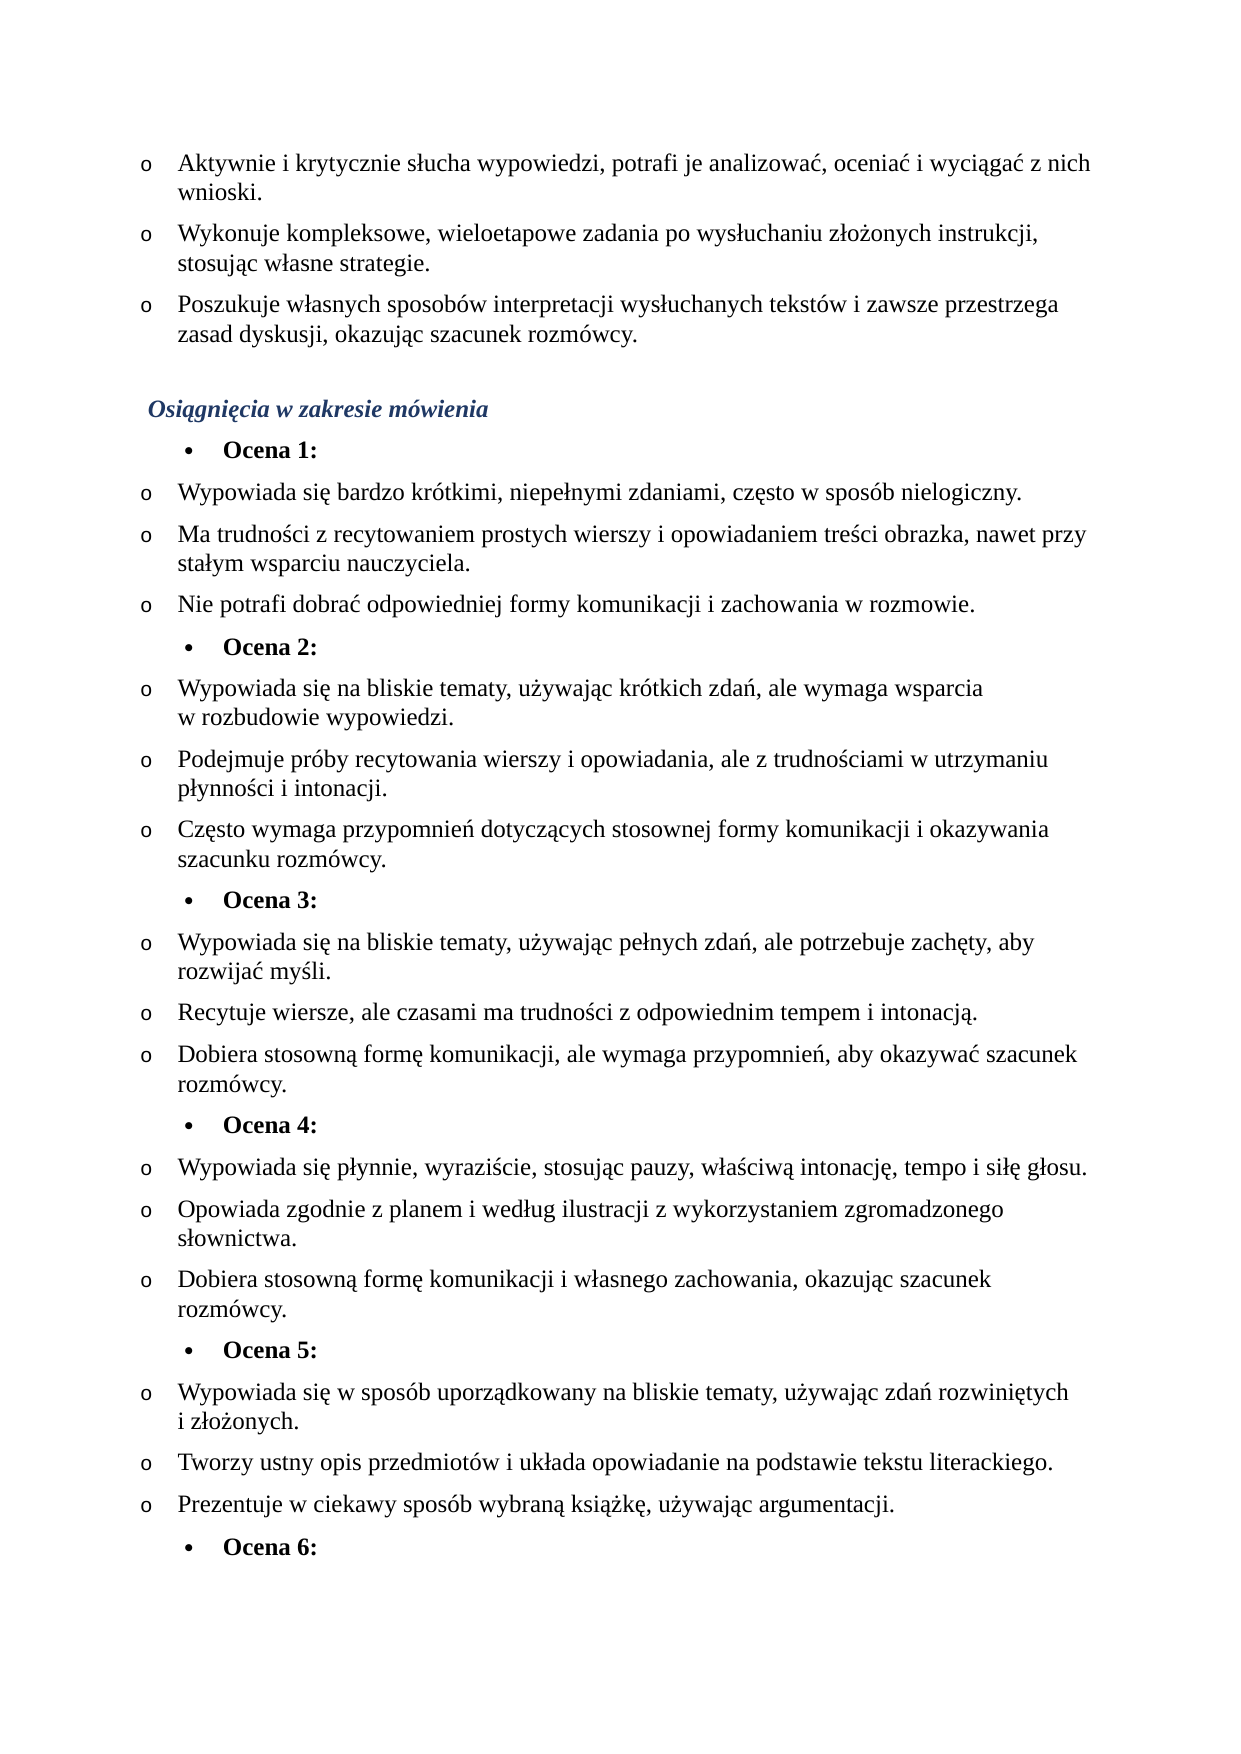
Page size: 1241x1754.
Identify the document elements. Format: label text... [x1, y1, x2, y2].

list Ocena 4: [185, 1110, 1093, 1139]
list Aktywnie i krytycznie słucha wypowiedzi, potrafi je analizować, oceniać i wyciągać z nich wnioski. [140, 148, 1093, 206]
list Ocena 5: [185, 1335, 1093, 1364]
list Wypowiada się na bliskie tematy, używając pełnych zdań, ale potrzebuje zachęty, aby rozwijać myśli. [140, 927, 1093, 985]
list Recytuje wiersze, ale czasami ma trudności z odpowiednim tempem i intonacją. [140, 997, 1093, 1027]
list Wypowiada się w sposób uporządkowany na bliskie tematy, używając zdań rozwiniętych i złożonych. [140, 1377, 1093, 1435]
list Tworzy ustny opis przedmiotów i układa opowiadanie na podstawie tekstu literackiego. [140, 1447, 1093, 1477]
list Podejmuje próby recytowania wierszy i opowiadania, ale z trudnościami w utrzymaniu płynności i intonacji. [140, 744, 1093, 802]
list Poszukuje własnych sposobów interpretacji wysłuchanych tekstów i zawsze przestrzega zasad dyskusji, okazując szacunek rozmówcy. [140, 289, 1093, 382]
list Ocena 1: [185, 435, 1093, 464]
list Opowiada zgodnie z planem i według ilustracji z wykorzystaniem zgromadzonego słownictwa. [140, 1194, 1093, 1252]
list Prezentuje w ciekawy sposób wybraną książkę, używając argumentacji. [140, 1489, 1093, 1519]
list Ma trudności z recytowaniem prostych wierszy i opowiadaniem treści obrazka, nawet przy stałym wsparciu nauczyciela. [140, 519, 1093, 577]
list Wypowiada się płynnie, wyraziście, stosując pauzy, właściwą intonację, tempo i siłę głosu. [140, 1152, 1093, 1181]
text Osiągnięcia w zakresie mówienia [148, 394, 1093, 423]
list Ocena 3: [185, 885, 1093, 914]
list Nie potrafi dobrać odpowiedniej formy komunikacji i zachowania w rozmowie. [140, 589, 1093, 619]
list Ocena 2: [185, 632, 1093, 660]
list Dobiera stosowną formę komunikacji i własnego zachowania, okazując szacunek rozmówcy. [140, 1264, 1093, 1323]
list Wypowiada się na bliskie tematy, używając krótkich zdań, ale wymaga wsparcia w rozbudowie wypowiedzi. [140, 673, 1093, 731]
list Ocena 6: [185, 1532, 1093, 1560]
list Często wymaga przypomnień dotyczących stosownej formy komunikacji i okazywania szacunku rozmówcy. [140, 814, 1093, 873]
list Wypowiada się bardzo krótkimi, niepełnymi zdaniami, często w sposób nielogiczny. [140, 477, 1093, 506]
list Wykonuje kompleksowe, wieloetapowe zadania po wysłuchaniu złożonych instrukcji, stosując własne strategie. [140, 218, 1093, 277]
list Dobiera stosowną formę komunikacji, ale wymaga przypomnień, aby okazywać szacunek rozmówcy. [140, 1039, 1093, 1098]
